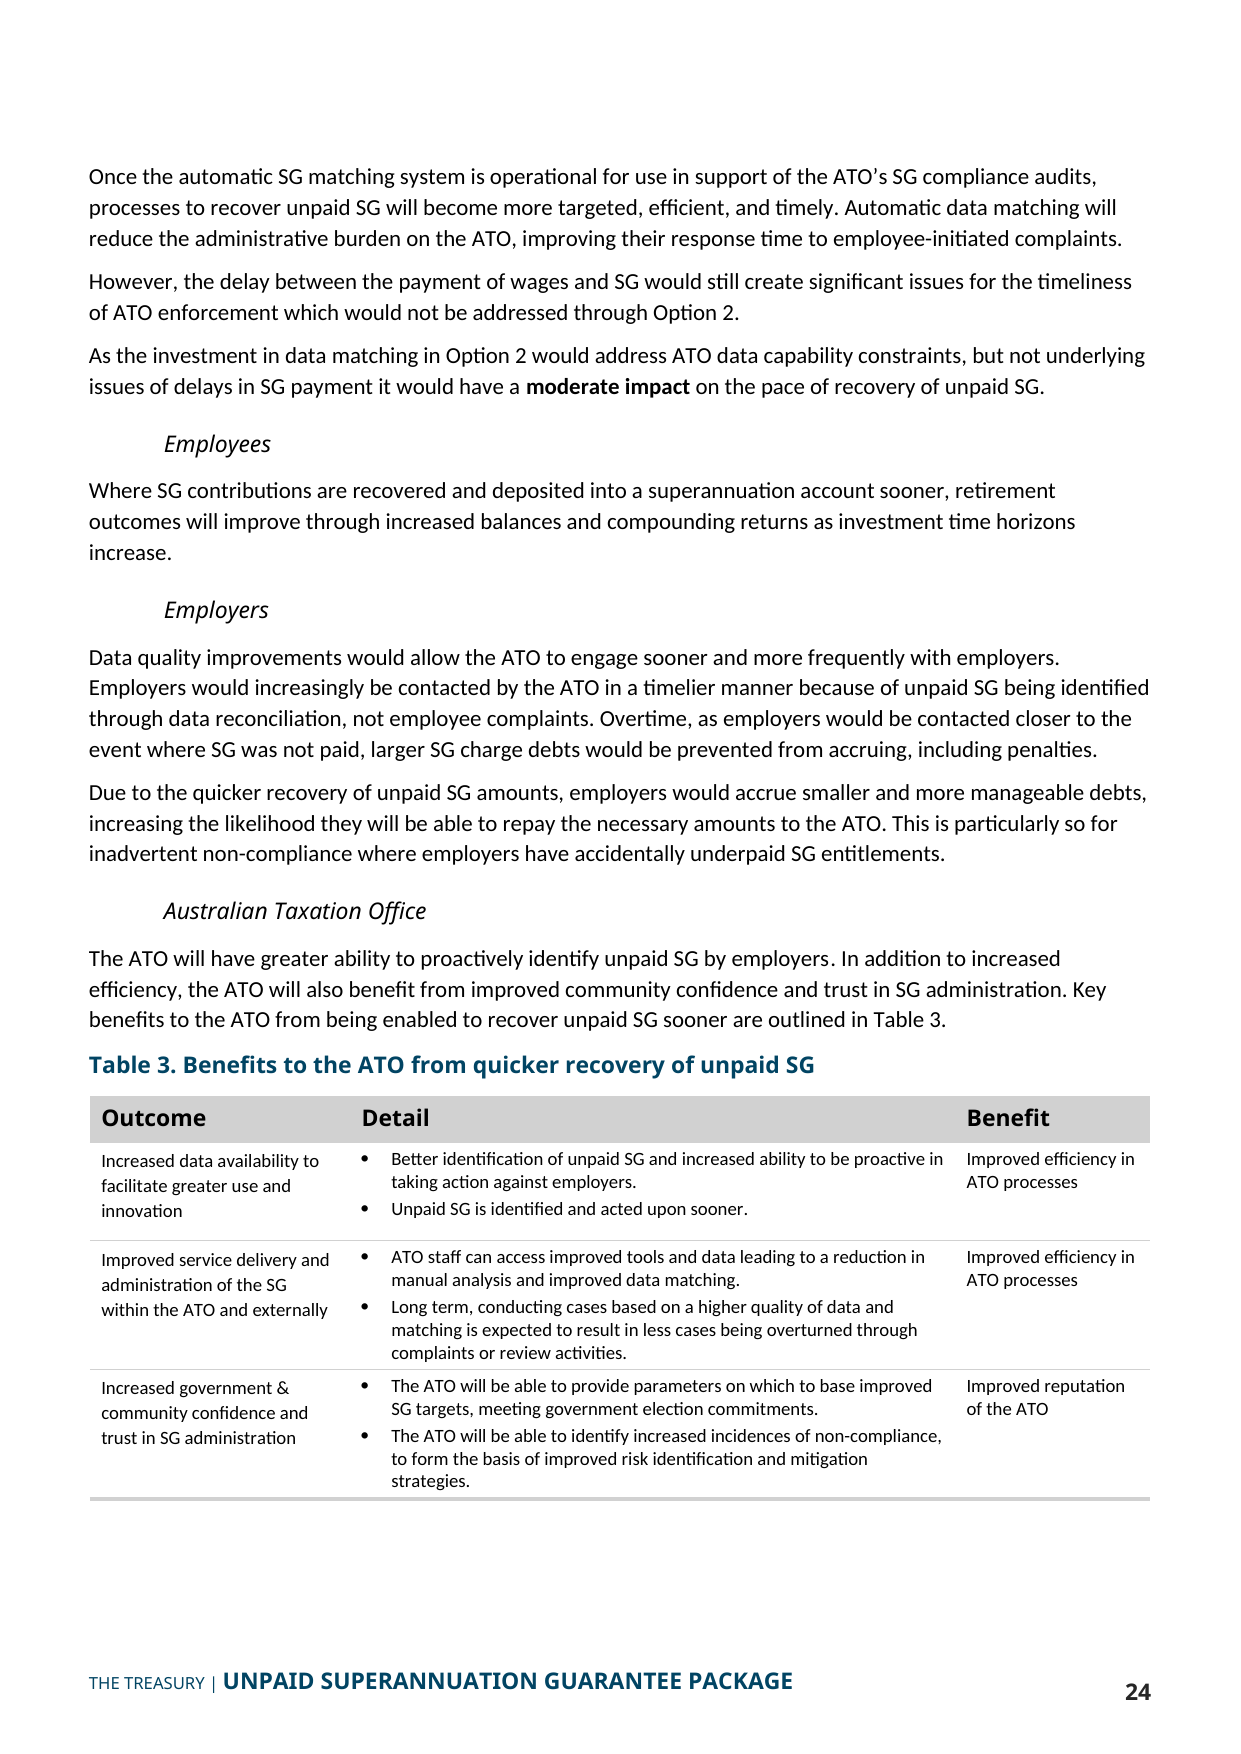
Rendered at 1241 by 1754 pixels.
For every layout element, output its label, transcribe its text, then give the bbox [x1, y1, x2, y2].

subtitle Employees [164, 427, 1152, 459]
subtitle Employers [164, 594, 1152, 625]
table_cell Improved reputation of the ATO [955, 1370, 1150, 1497]
table_header Outcome [90, 1096, 350, 1142]
text Once the automatic SG matching system is operational for use in support of the ATO’s SG compliance audits, processes to recover unpaid SG will become more targeted, efficient, and timely. Automatic data matching will reduce the administrative burden on the ATO, improving their response time to employee-initiated complaints. [89, 162, 1152, 252]
picture [145, 1677, 151, 1687]
table_cell Increased data availability to facilitate greater use and innovation [90, 1143, 350, 1240]
text Where SG contributions are recovered and deposited into a superannuation account sooner, retirement outcomes will improve through increased balances and compounding returns as investment time horizons increase. [89, 476, 1152, 566]
text The ATO will have greater ability to proactively identify unpaid SG by employers. In addition to increased efficiency, the ATO will also benefit from improved community confidence and trust in SG administration. Key benefits to the ATO from being enabled to recover unpaid SG sooner are outlined in Table 3. [89, 944, 1152, 1034]
text Table 3. Benefits to the ATO from quicker recovery of unpaid SG [89, 1049, 1152, 1080]
table_header Benefit [955, 1096, 1150, 1142]
text As the investment in data matching in Option 2 would address ATO data capability constraints, but not underlying issues of delays in SG payment it would have a moderate impact on the pace of recovery of unpaid SG. [89, 341, 1152, 400]
text However, the delay between the payment of wages and SG would still create significant issues for the timeliness of ATO enforcement which would not be addressed through Option 2. [89, 267, 1152, 326]
text Data quality improvements would allow the ATO to engage sooner and more frequently with employers. Employers would increasingly be contacted by the ATO in a timelier manner because of unpaid SG being identified through data reconciliation, not employee complaints. Overtime, as employers would be contacted closer to the event where SG was not paid, larger SG charge debts would be prevented from accruing, including penalties. [89, 643, 1152, 763]
subtitle Australian Taxation Office [164, 895, 1152, 926]
table_header Detail [350, 1096, 955, 1142]
table_cell Improved efficiency in ATO processes [955, 1241, 1150, 1368]
table_cell ATO staff can access improved tools and data leading to a reduction in manual analysis and improved data matching. Long term, conducting cases based on a higher quality of data and matching is expected to result in less cases being overturned through complaints or review activities. [350, 1241, 955, 1368]
table_cell Improved efficiency in ATO processes [955, 1143, 1150, 1240]
table_cell Improved service delivery and administration of the SG within the ATO and externally [90, 1241, 350, 1368]
table_cell Increased government & community confidence and trust in SG administration [90, 1370, 350, 1497]
table_cell Better identification of unpaid SG and increased ability to be proactive in taking action against employers. Unpaid SG is identified and acted upon sooner. [350, 1143, 955, 1240]
table_cell The ATO will be able to provide parameters on which to base improved SG targets, meeting government election commitments. The ATO will be able to identify increased incidences of non-compliance, to form the basis of improved risk identification and mitigation strategies. [350, 1370, 955, 1497]
text Due to the quicker recovery of unpaid SG amounts, employers would accrue smaller and more manageable debts, increasing the likelihood they will be able to repay the necessary amounts to the ATO. This is particularly so for inadvertent non-compliance where employers have accidentally underpaid SG entitlements. [89, 778, 1152, 867]
picture [112, 1677, 118, 1687]
